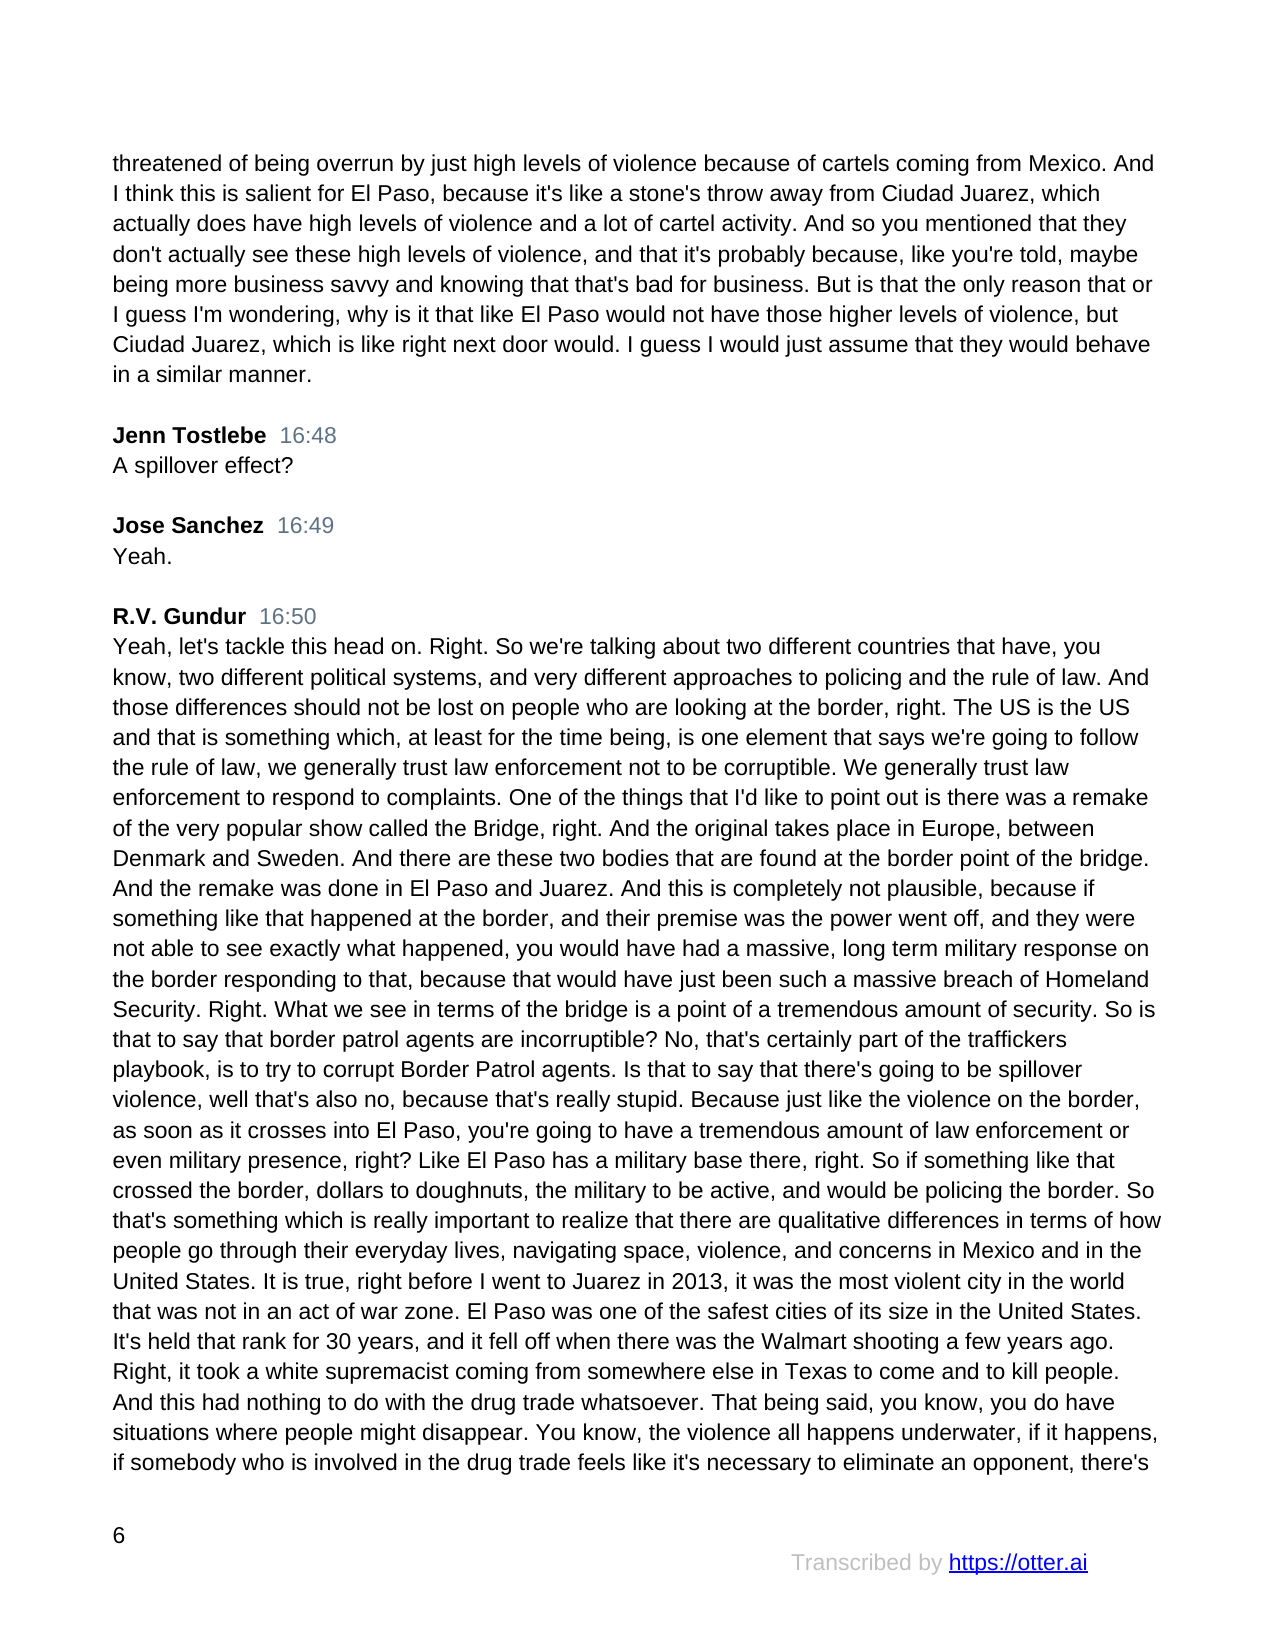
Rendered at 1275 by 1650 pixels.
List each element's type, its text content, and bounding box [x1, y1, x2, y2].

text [112, 150, 1162, 388]
text Yeah. [112, 543, 1162, 569]
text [112, 633, 1162, 1475]
text R.V. Gundur 16:50 [112, 603, 1162, 629]
text A spillover effect? [112, 452, 1162, 478]
text Jenn Tostlebe 16:48 [112, 422, 1162, 448]
text Jose Sanchez 16:49 [112, 512, 1162, 539]
